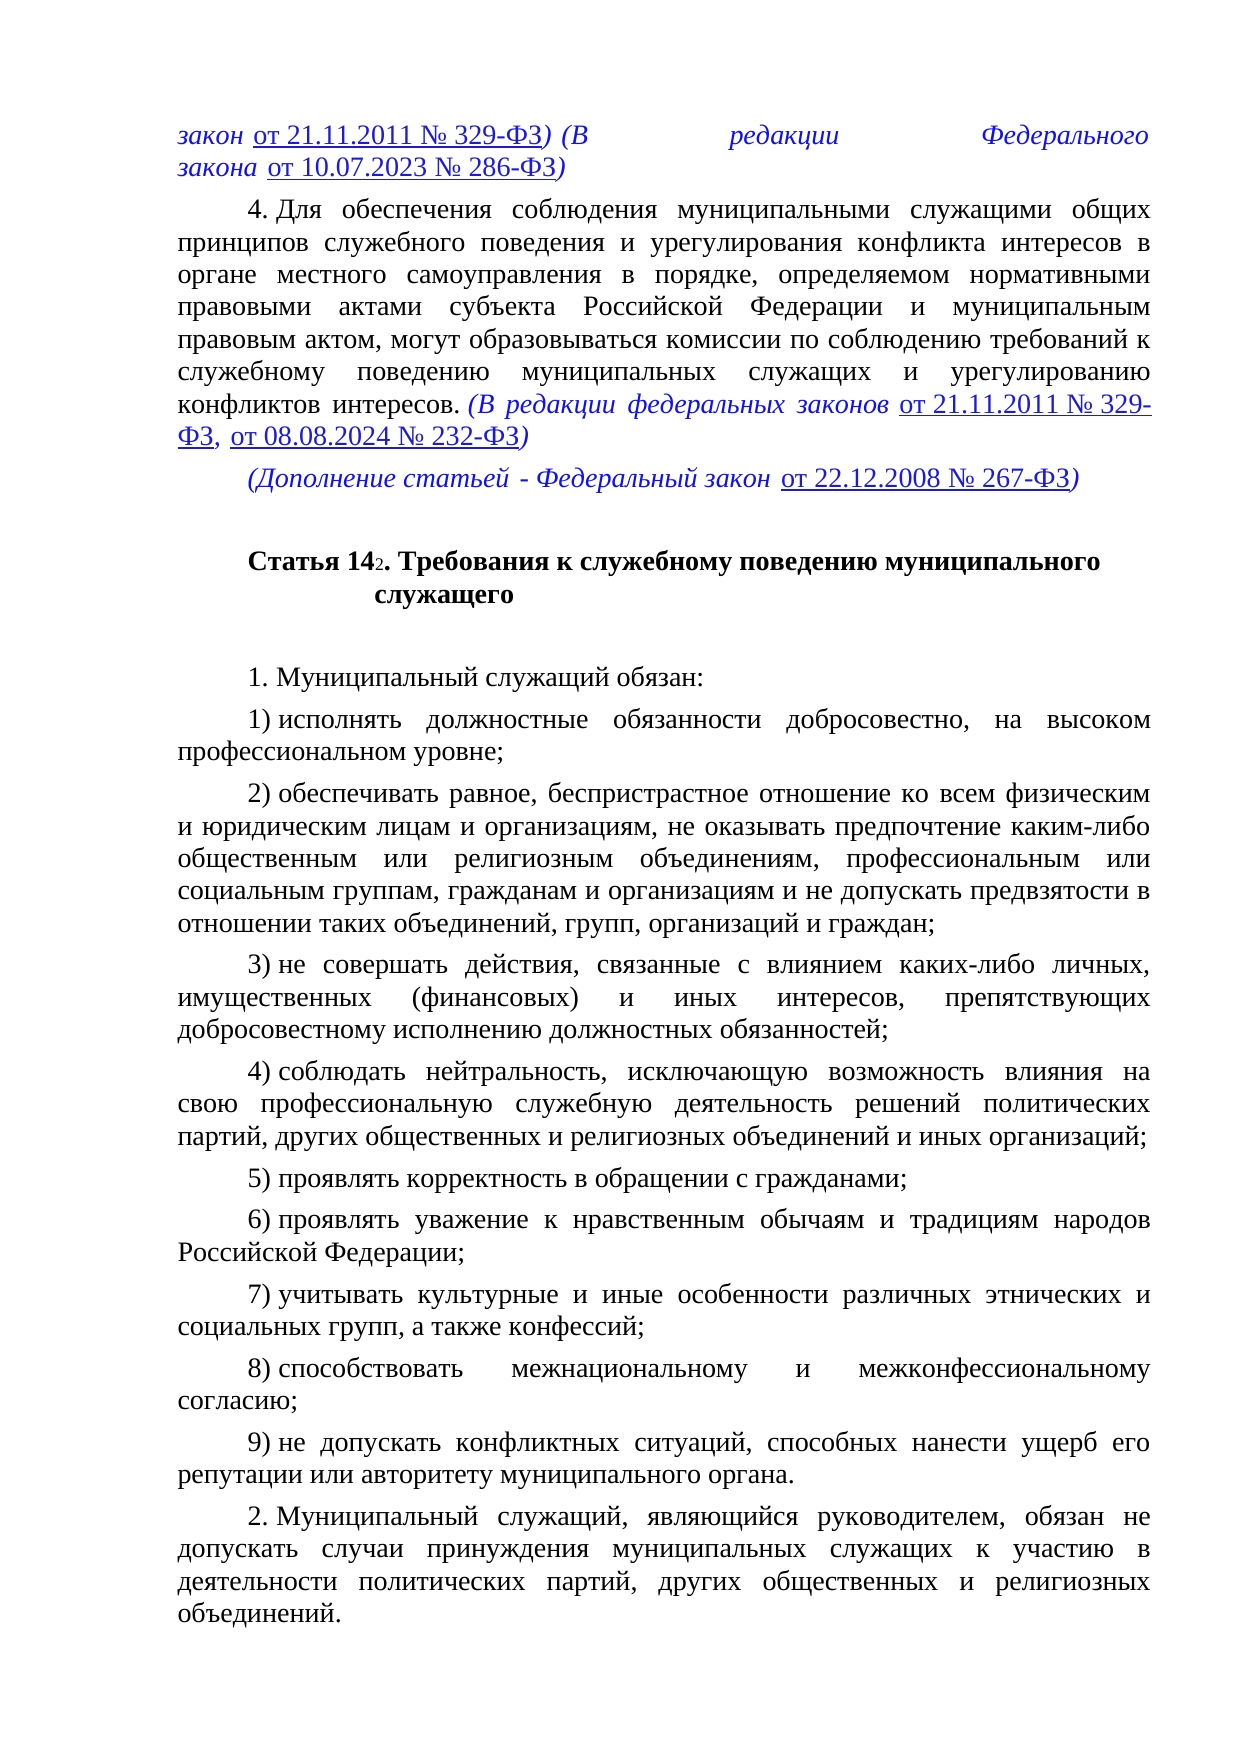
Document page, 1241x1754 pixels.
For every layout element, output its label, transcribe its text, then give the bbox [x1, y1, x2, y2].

text 2) обеспечивать равное, беспристрастное отношение ко всем физическим и юридическим лицам и организациям, не оказывать предпочтение каким-либо общественным или религиозным объединениям, профессиональным или социальным группам, гражданам и организациям и не допускать предвзятости в отношении таких объединений, групп, организаций и граждан; [177, 776, 1152, 938]
text 4) соблюдать нейтральность, исключающую возможность влияния на свою профессиональную служебную деятельность решений политических партий, других общественных и религиозных объединений и иных организаций; [177, 1054, 1152, 1151]
text Статья 142. Требования к служебному поведению муниципального служащего [247, 544, 1152, 609]
text 9) не допускать конфликтных ситуаций, способных нанести ущерб его репутации или авторитету муниципального органа. [177, 1425, 1152, 1490]
text 5) проявлять корректность в обращении с гражданами; [177, 1161, 1152, 1193]
text (Дополнение статьей - Федеральный закон от 22.12.2008 № 267-ФЗ) [177, 461, 1152, 493]
text 3) не совершать действия, связанные с влиянием каких-либо личных, имущественных (финансовых) и иных интересов, препятствующих добросовестному исполнению должностных обязанностей; [177, 948, 1152, 1045]
text 2. Муниципальный служащий, являющийся руководителем, обязан не допускать случаи принуждения муниципальных служащих к участию в деятельности политических партий, других общественных и религиозных объединений. [177, 1499, 1152, 1629]
text 7) учитывать культурные и иные особенности различных этнических и социальных групп, а также конфессий; [177, 1277, 1152, 1341]
text 4. Для обеспечения соблюдения муниципальными служащими общих принципов служебного поведения и урегулирования конфликта интересов в органе местного самоуправления в порядке, определяемом нормативными правовыми актами субъекта Российской Федерации и муниципальным правовым актом, могут образовываться комиссии по соблюдению требований к служебному поведению муниципальных служащих и урегулированию конфликтов интересов. (В редакции федеральных законов от 21.11.2011 № 329-ФЗ, от 08.08.2024 № 232-ФЗ) [177, 192, 1152, 451]
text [177, 118, 1152, 183]
text 1) исполнять должностные обязанности добросовестно, на высоком профессиональном уровне; [177, 702, 1152, 767]
text 1. Муниципальный служащий обязан: [177, 660, 1152, 693]
text 8) способствовать межнациональному и межконфессиональному согласию; [177, 1351, 1152, 1416]
text 6) проявлять уважение к нравственным обычаям и традициям народов Российской Федерации; [177, 1202, 1152, 1267]
